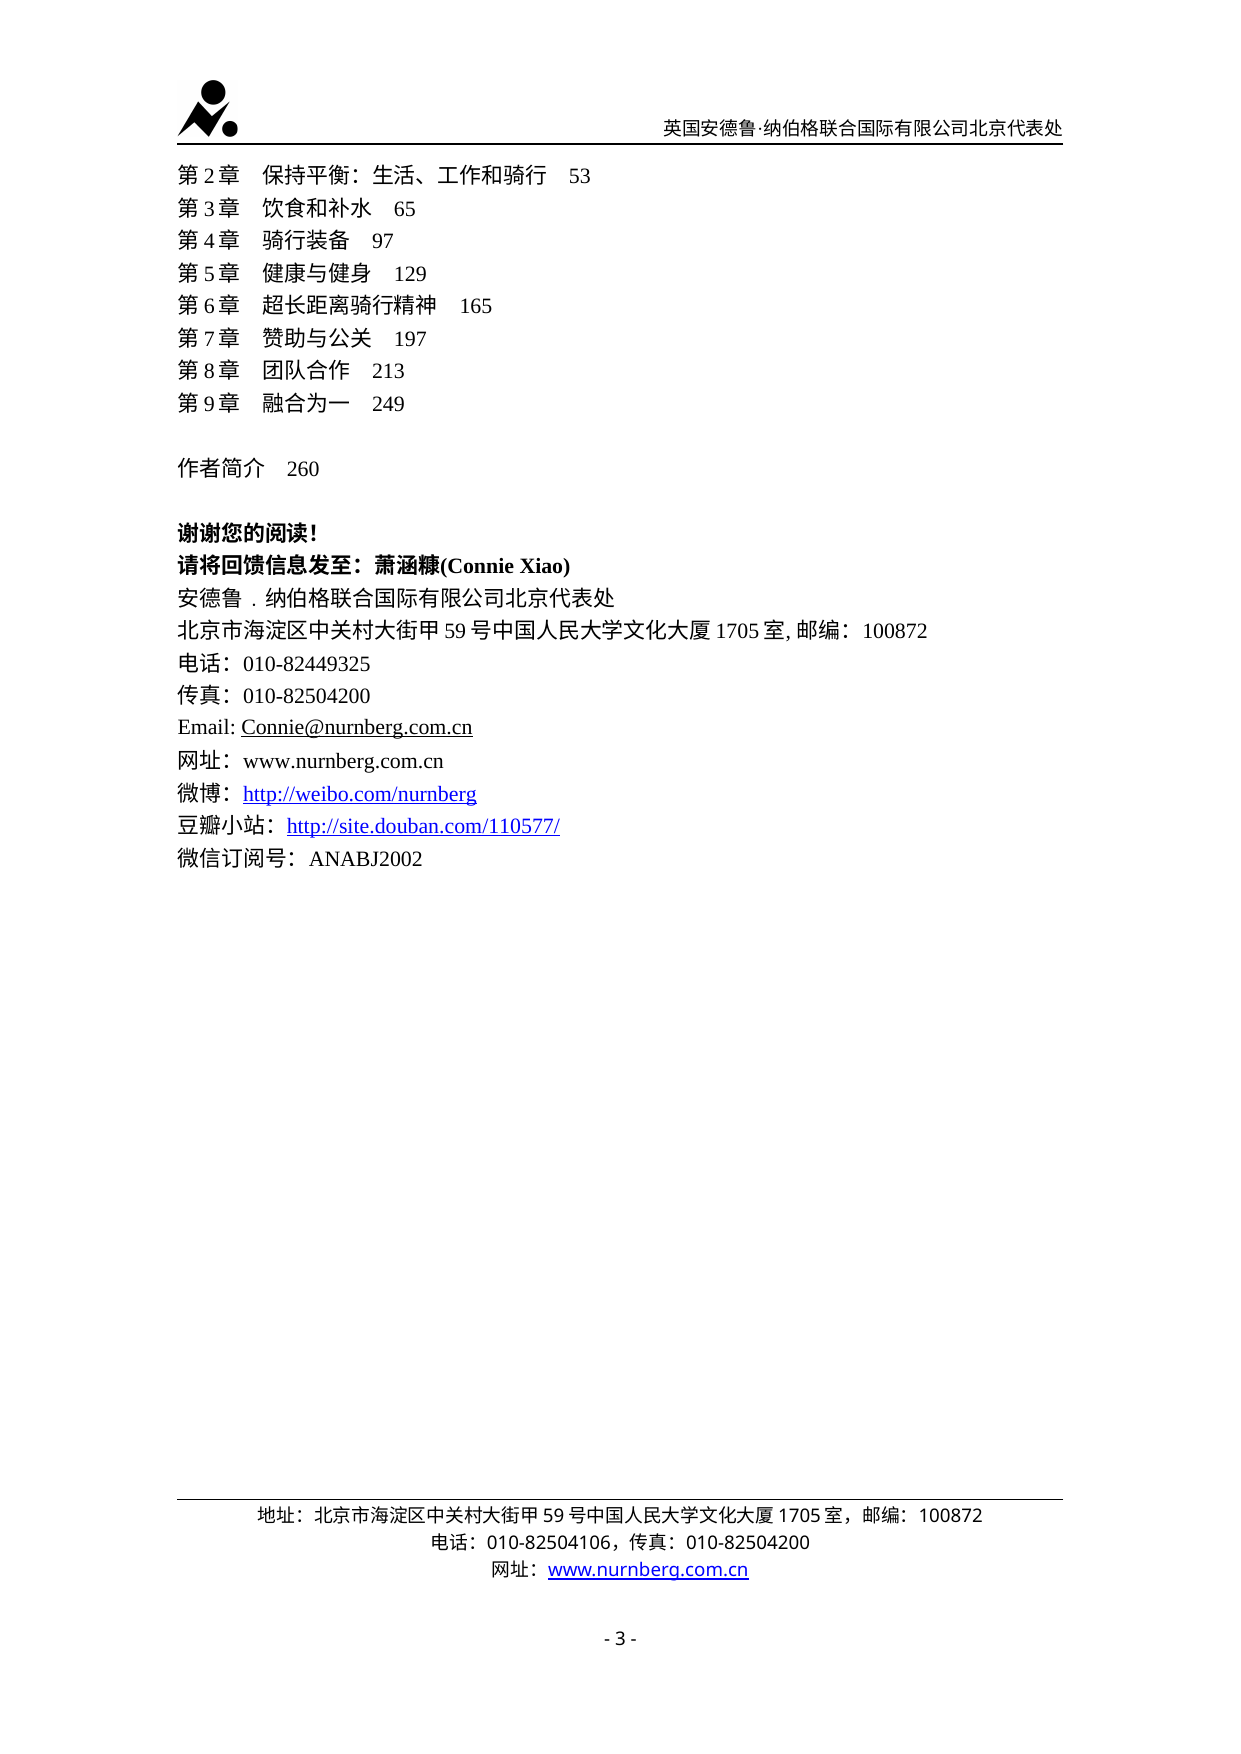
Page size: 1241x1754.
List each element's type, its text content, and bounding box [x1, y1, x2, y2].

text 第5章 健康与健身 129 [177, 255, 1063, 288]
text 谢谢您的阅读！ [177, 515, 1063, 548]
text 安德鲁﹒纳伯格联合国际有限公司北京代表处 [177, 580, 1063, 613]
text 第8章 团队合作 213 [177, 353, 1063, 385]
text 微博：http://weibo.com/nurnberg [177, 775, 1063, 808]
text 第2章 保持平衡：生活、工作和骑行 53 [177, 158, 1063, 190]
text 豆瓣小站：http://site.douban.com/110577/ [177, 808, 1063, 840]
text 微信订阅号：ANABJ2002 [177, 840, 1063, 873]
text 作者简介 260 [177, 450, 1063, 483]
text 传真：010-82504200 [177, 678, 1063, 710]
text Email: Connie@nurnberg.com.cn [177, 710, 1063, 743]
text 第3章 饮食和补水 65 [177, 190, 1063, 223]
text 第4章 骑行装备 97 [177, 223, 1063, 255]
text 第6章 超长距离骑行精神 165 [177, 288, 1063, 320]
text 请将回馈信息发至：萧涵糠(Connie Xiao) [177, 548, 1063, 580]
picture [177, 80, 238, 137]
text 第9章 融合为一 249 [177, 385, 1063, 418]
text 第7章 赞助与公关 197 [177, 320, 1063, 353]
text 网址：www.nurnberg.com.cn [177, 743, 1063, 775]
text 北京市海淀区中关村大街甲59号中国人民大学文化大厦1705室, 邮编：100872 [177, 613, 1063, 645]
text 电话：010-82449325 [177, 645, 1063, 678]
